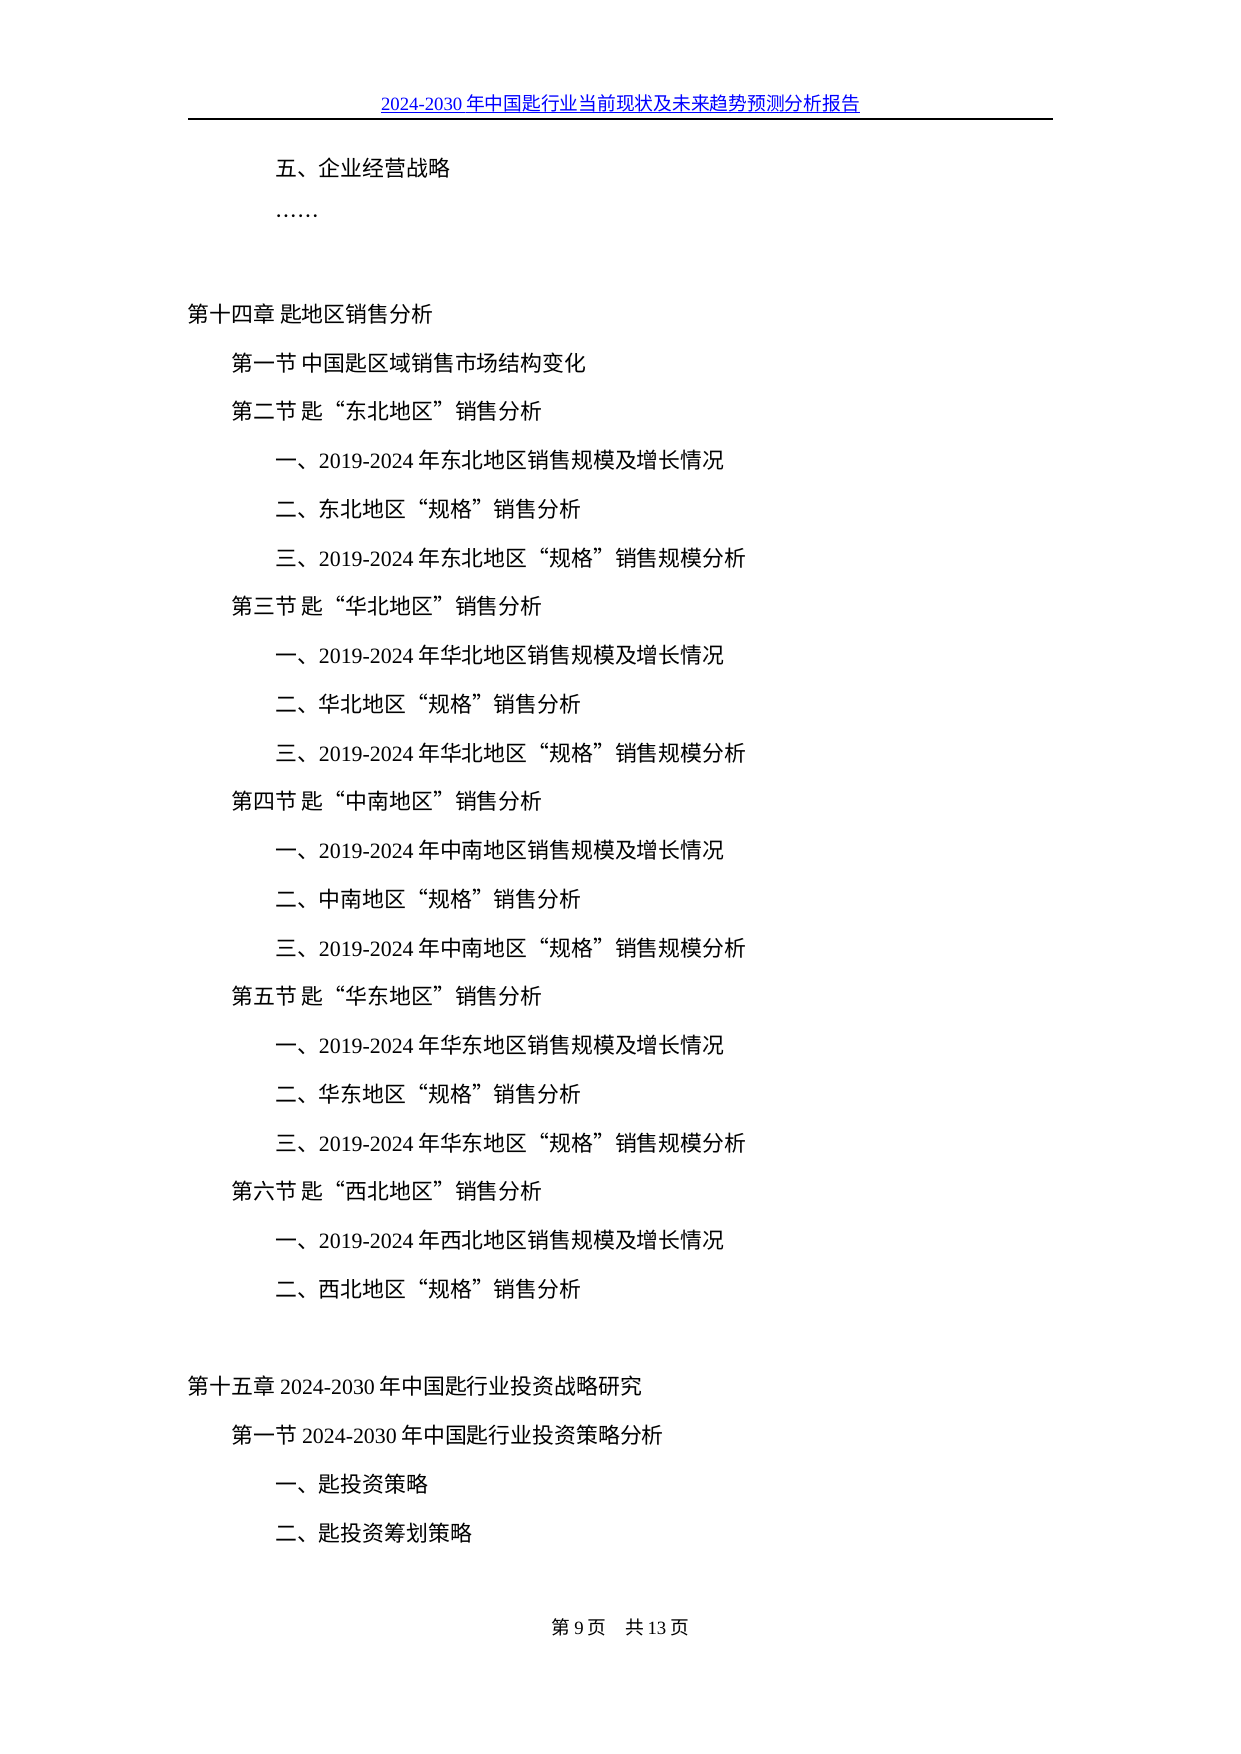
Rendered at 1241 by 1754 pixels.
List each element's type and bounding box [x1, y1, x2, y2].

text [187, 150, 1053, 1548]
